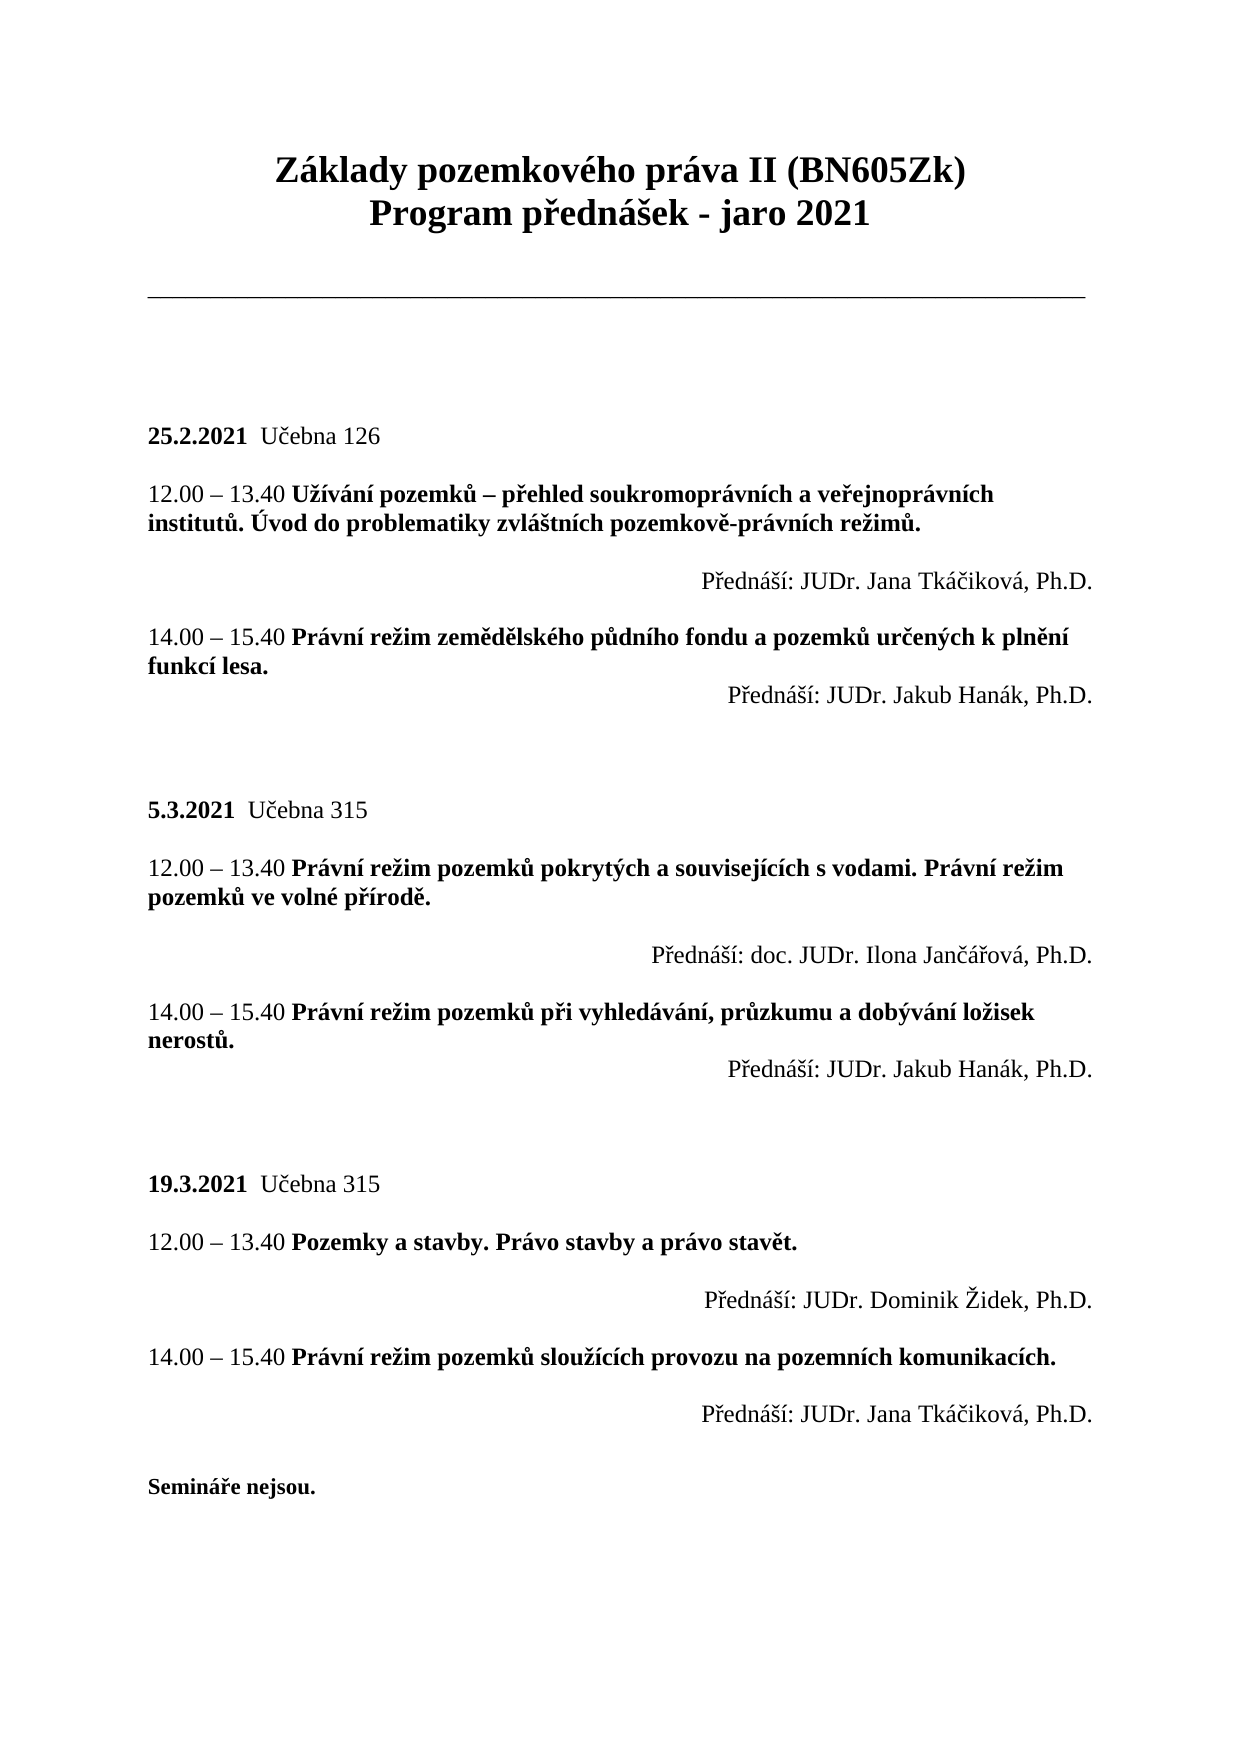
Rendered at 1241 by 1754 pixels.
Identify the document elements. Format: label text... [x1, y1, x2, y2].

text 14.00 – 15.40 Právní režim pozemků při vyhledávání, průzkumu a dobývání ložisek nerostů. [148, 997, 1093, 1054]
text Přednáší: JUDr. Jana Tkáčiková, Ph.D. [148, 1399, 1093, 1428]
text Přednáší: JUDr. Jakub Hanák, Ph.D. [148, 680, 1093, 709]
text Přednáší: JUDr. Jakub Hanák, Ph.D. [148, 1054, 1093, 1083]
text 12.00 – 13.40 Pozemky a stavby. Právo stavby a právo stavět. [148, 1227, 1093, 1256]
text Přednáší: doc. JUDr. Ilona Jančářová, Ph.D. [148, 940, 1093, 969]
text 12.00 – 13.40 Právní režim pozemků pokrytých a souvisejících s vodami. Právní režim pozemků ve volné přírodě. [148, 853, 1093, 911]
text Program přednášek - jaro 2021 [148, 191, 1093, 234]
text Semináře nejsou. [148, 1473, 1093, 1499]
text Základy pozemkového práva II (BN605Zk) [148, 148, 1093, 191]
text 25.2.2021 Učebna 126 [148, 421, 1093, 450]
text ___________________________________________________________________________ [148, 272, 1093, 301]
text 12.00 – 13.40 Užívání pozemků – přehled soukromoprávních a veřejnoprávních institutů. Úvod do problematiky zvláštních pozemkově-právních režimů. [148, 479, 1093, 537]
text 14.00 – 15.40 Právní režim zemědělského půdního fondu a pozemků určených k plnění funkcí lesa. [148, 622, 1093, 680]
text 19.3.2021 Učebna 315 [148, 1169, 1093, 1198]
text 14.00 – 15.40 Právní režim pozemků sloužících provozu na pozemních komunikacích. [148, 1342, 1093, 1370]
text 5.3.2021 Učebna 315 [148, 795, 1093, 824]
text Přednáší: JUDr. Dominik Židek, Ph.D. [148, 1285, 1093, 1313]
text Přednáší: JUDr. Jana Tkáčiková, Ph.D. [148, 566, 1093, 594]
